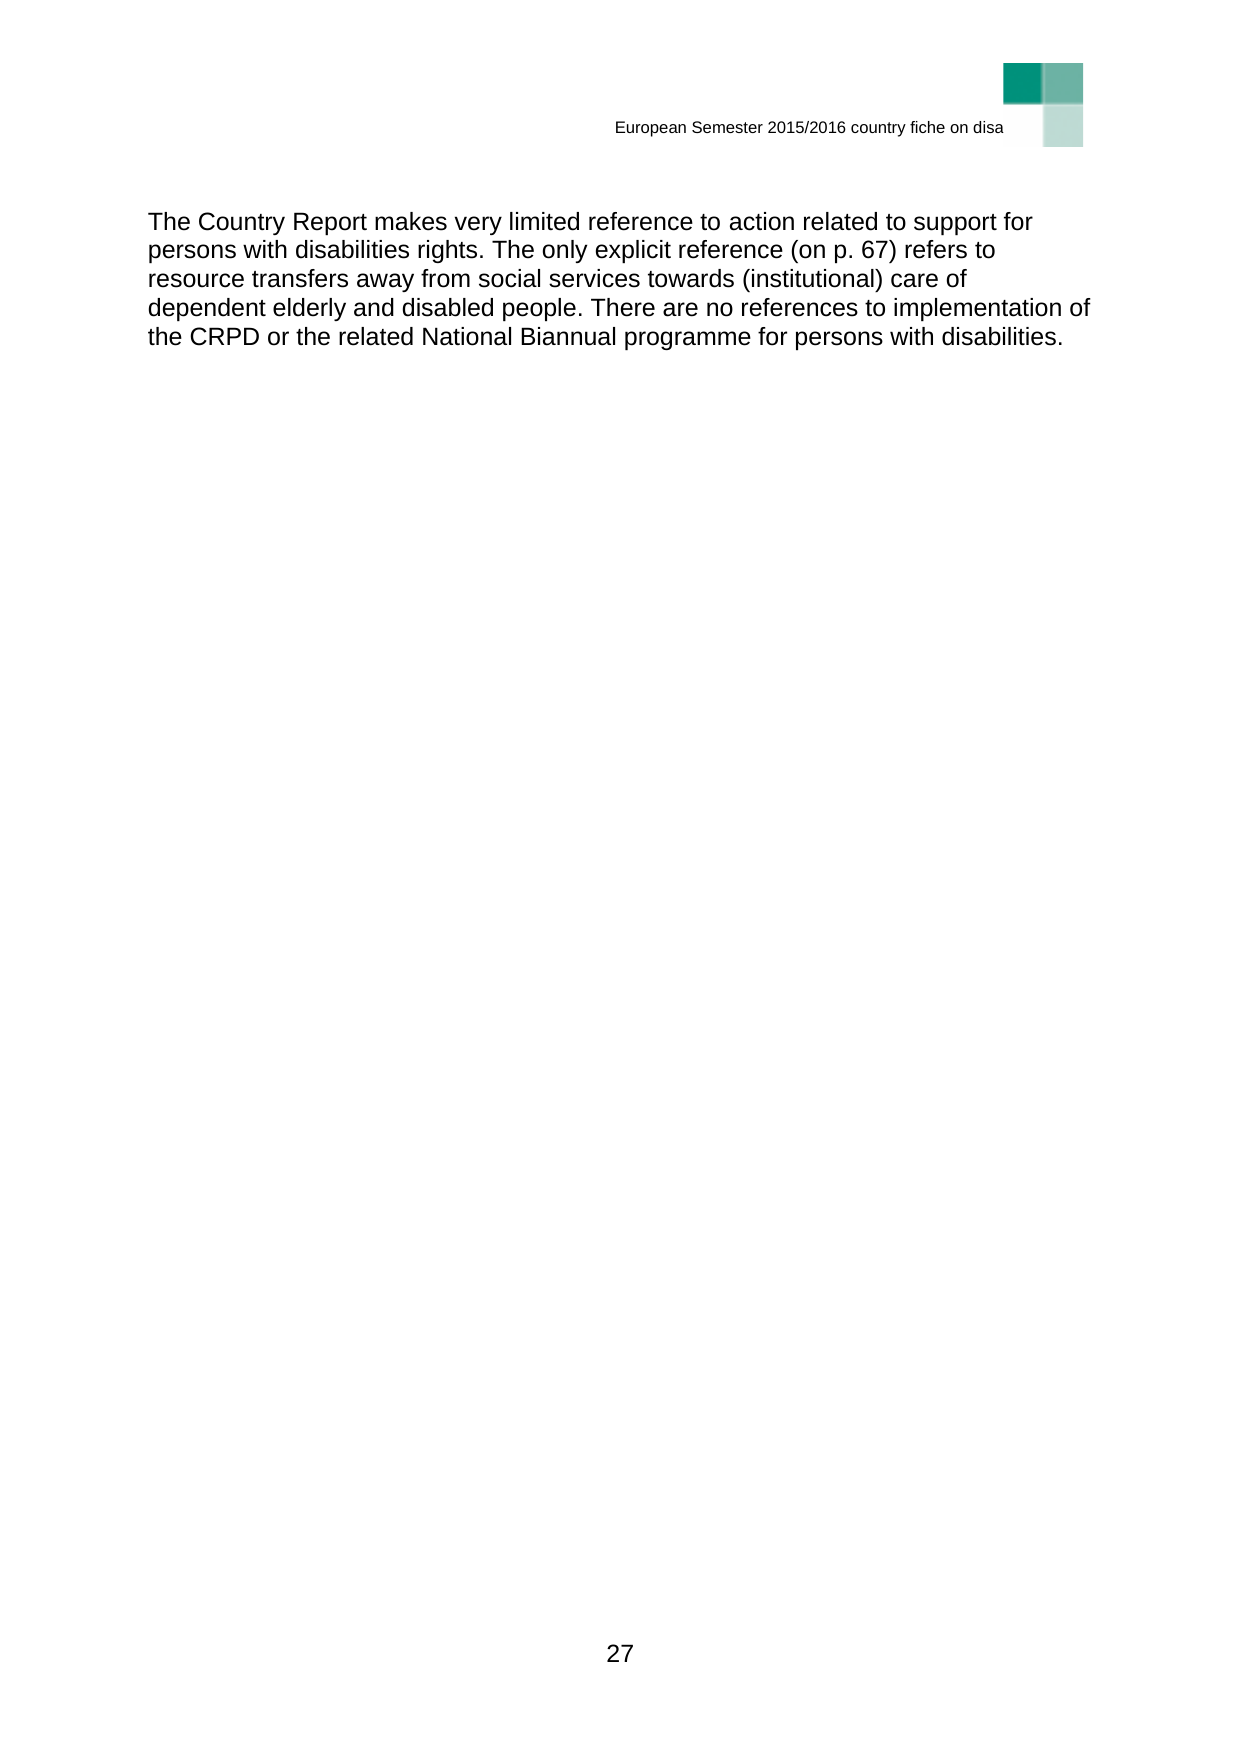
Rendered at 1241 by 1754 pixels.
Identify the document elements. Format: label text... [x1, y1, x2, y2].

text The Country Report makes very limited reference to action related to support for persons with disabilities rights. The only explicit reference (on p. 67) refers to resource transfers away from social services towards (institutional) care of dependent elderly and disabled people. There are no references to implementation of the CRPD or the related National Biannual programme for persons with disabilities. [148, 207, 1092, 351]
picture [1001, 63, 1082, 143]
